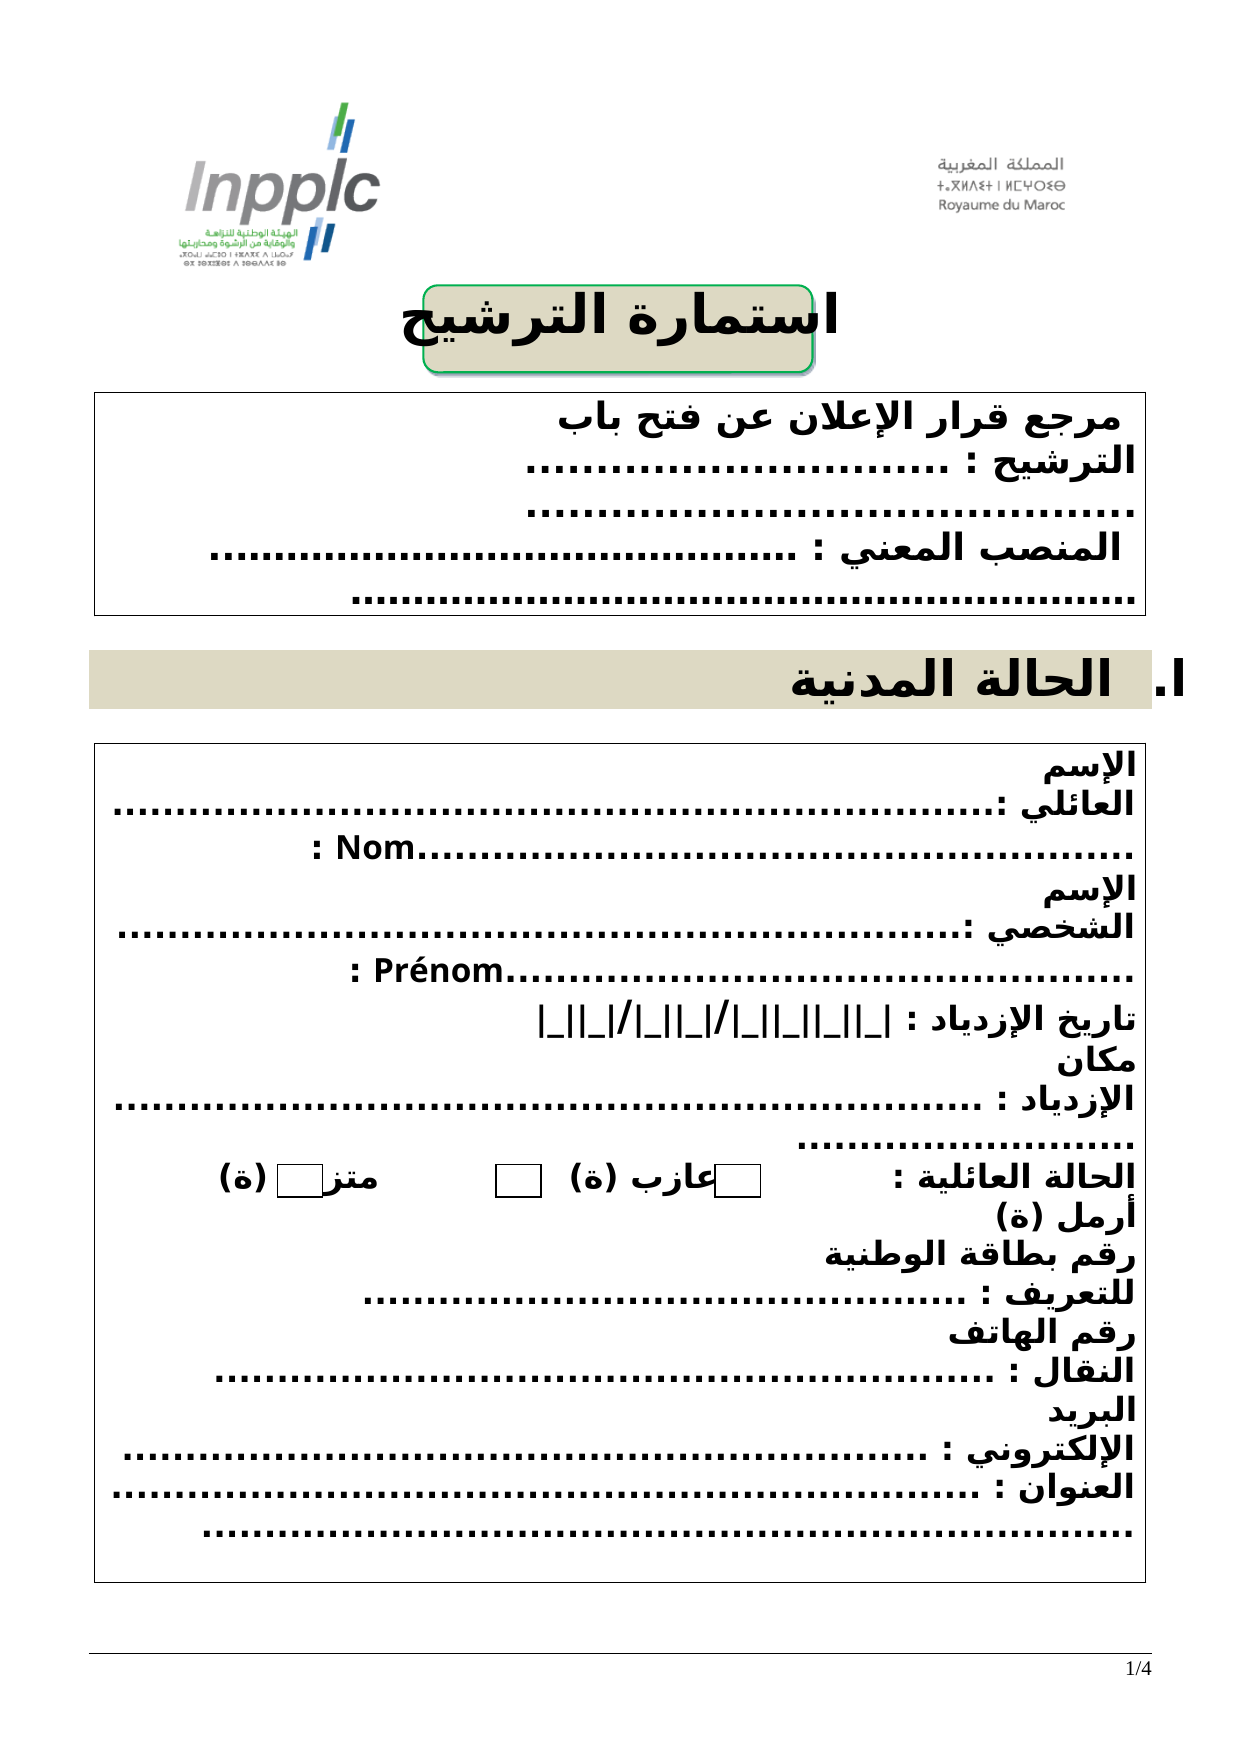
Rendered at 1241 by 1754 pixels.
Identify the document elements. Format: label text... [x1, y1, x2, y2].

text رقم بطاقة الوطنية للتعريف : ................................................ [95, 1232, 1145, 1309]
text الحالة العائلية : عازب (ة) متزوج (ة) أرمل (ة) [95, 1154, 1145, 1232]
text تاريخ الإزدياد : |_||_||_||_|/|_||_|/|_||_| [95, 989, 1145, 1037]
text العنوان : ............................................................................................................................................... [95, 1465, 1145, 1546]
text استمارة الترشيح [89, 283, 1152, 346]
text رقم الهاتف النقال : .............................................................. [95, 1309, 1145, 1387]
text الإسم الشخصي :.....................................................................................................................Prénom : [95, 866, 1145, 989]
text البريد الإلكتروني : ................................................................ [95, 1387, 1145, 1465]
text الإسم العائلي :...............................................................................................................................Nom : [95, 744, 1145, 866]
text المنصب المعني : ………………………………………..……………………………………………………… [95, 523, 1145, 615]
picture [140, 88, 1101, 284]
text مكان الإزدياد : ................................................................................................ [95, 1037, 1145, 1154]
subtitle الحالة المدنية [89, 650, 1152, 709]
text مرجع قرار الإعلان عن فتح باب الترشيح : ......................................................................... [95, 393, 1145, 523]
